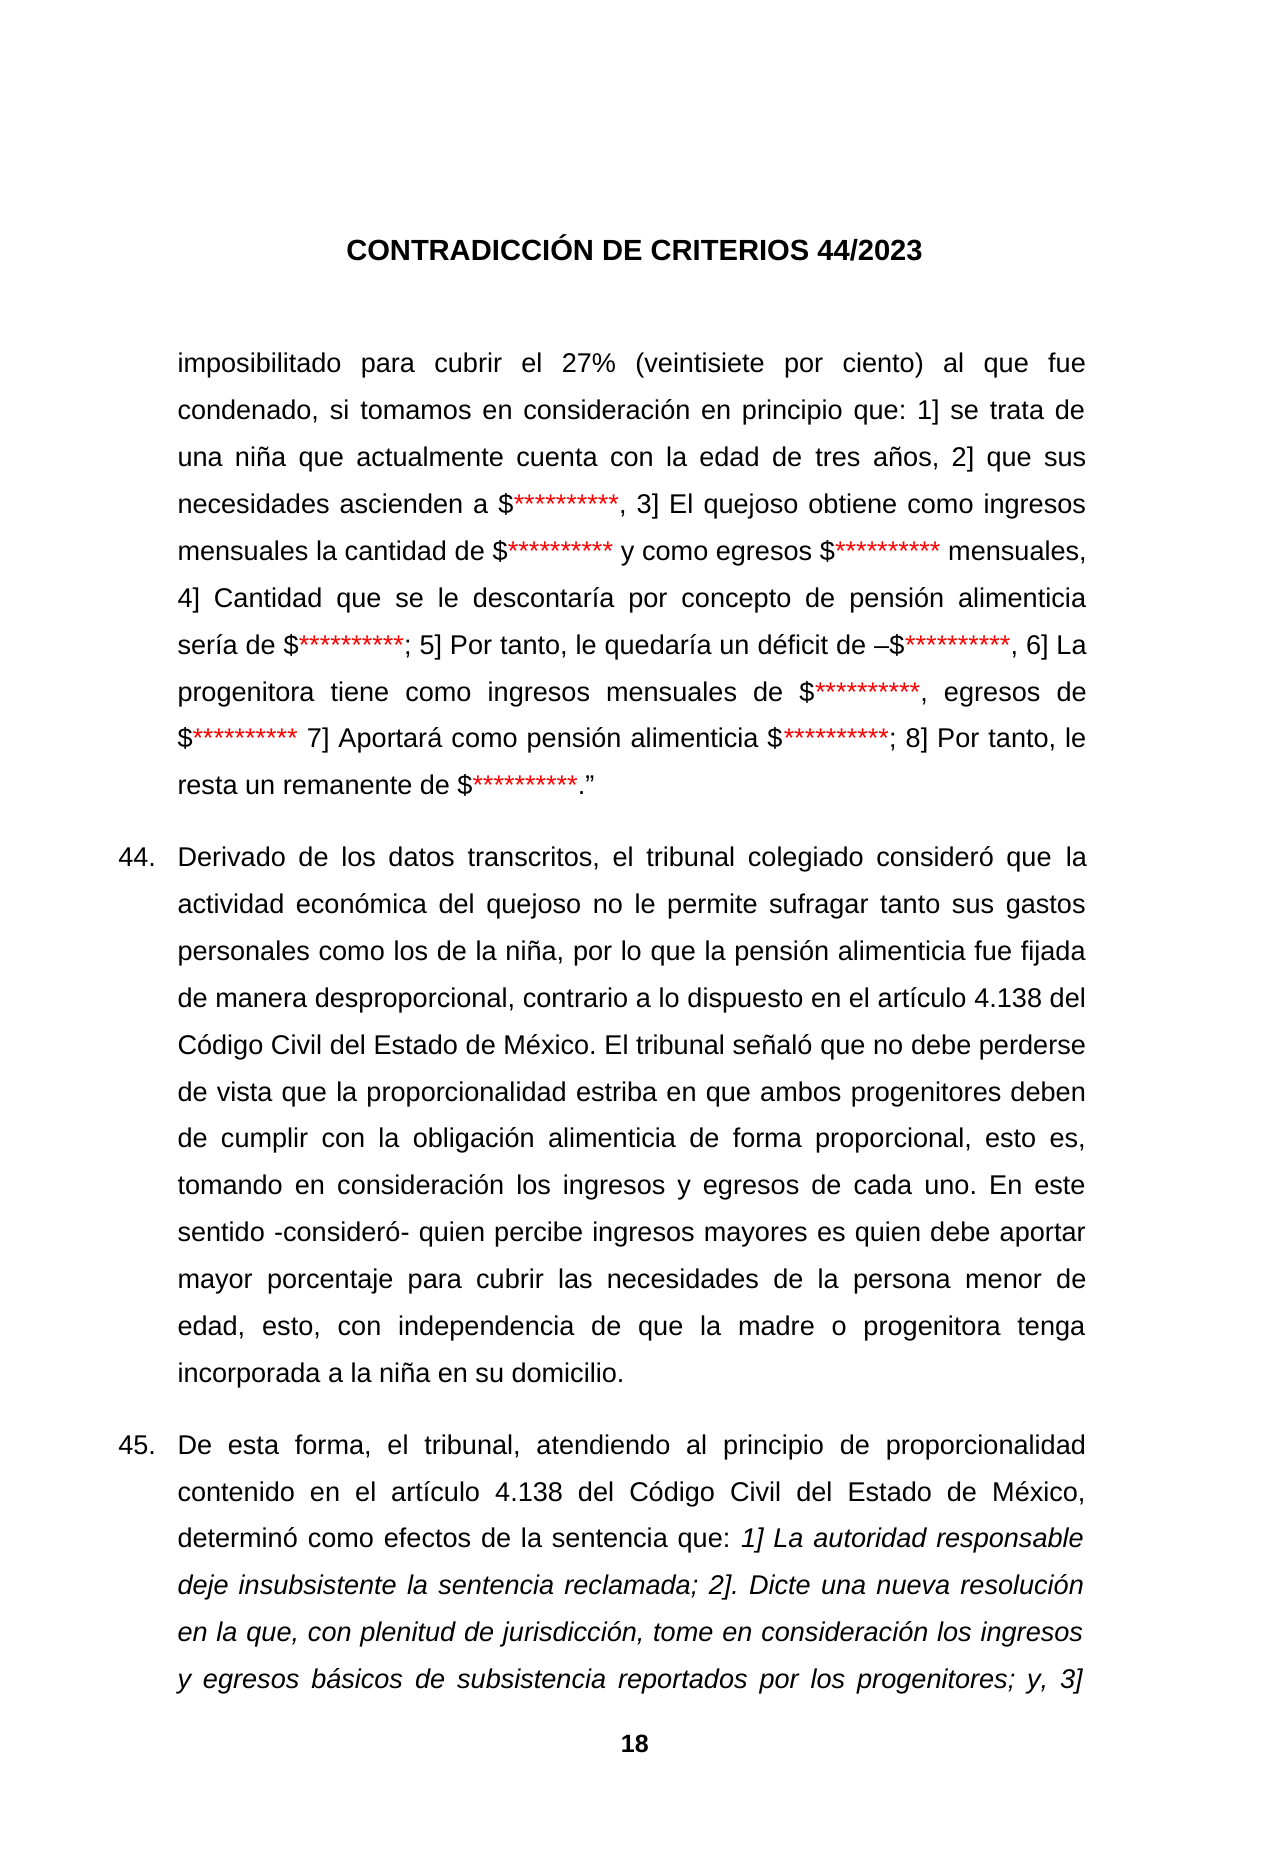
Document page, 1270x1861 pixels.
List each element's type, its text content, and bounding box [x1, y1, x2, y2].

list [118, 347, 1087, 801]
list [118, 1429, 1087, 1694]
list Derivado de los datos transcritos, el tribunal colegiado consideró que la actividad económica del quejoso no le permite sufragar tanto sus gastos personales como los de la niña, por lo que la pensión alimenticia fue fijada de manera desproporcional, contrario a lo dispuesto en el artículo 4.138 del Código Civil del Estado de México. El tribunal señaló que no debe perderse de vista que la proporcionalidad estriba en que ambos progenitores deben de cumplir con la obligación alimenticia de forma proporcional, esto es, tomando en consideración los ingresos y egresos de cada uno. En este sentido -consideró- quien percibe ingresos mayores es quien debe aportar mayor porcentaje para cubrir las necesidades de la persona menor de edad, esto, con independencia de que la madre o progenitora tenga incorporada a la niña en su domicilio. [118, 841, 1087, 1388]
